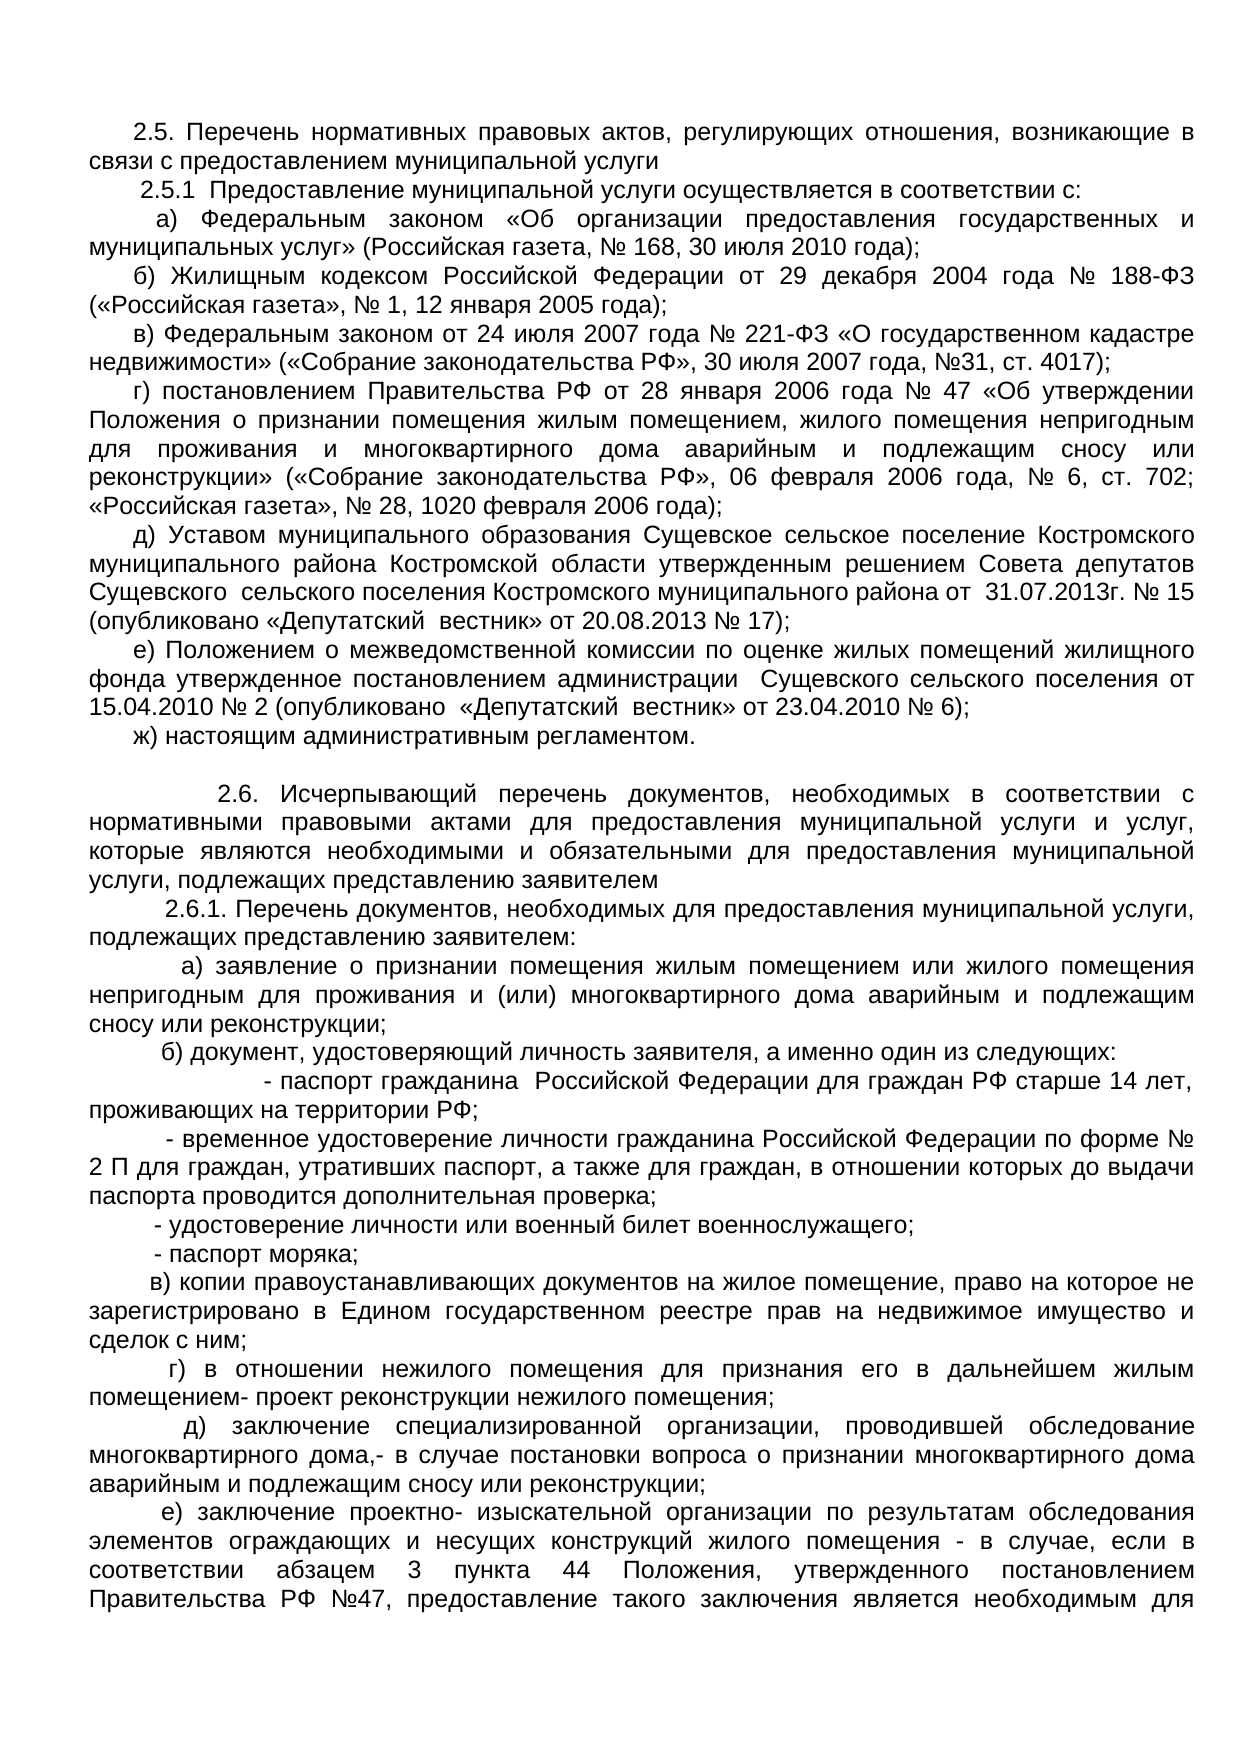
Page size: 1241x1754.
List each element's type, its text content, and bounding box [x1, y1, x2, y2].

text - временное удостоверение личности гражданина Российской Федерации по форме № 2 П для граждан, утративших паспорт, а также для граждан, в отношении которых до выдачи паспорта проводится дополнительная проверка; [88, 1124, 1196, 1210]
text 2.5. Перечень нормативных правовых актов, регулирующих отношения, возникающие в связи с предоставлением муниципальной услуги [88, 117, 1196, 175]
text 2.5.1 Предоставление муниципальной услуги осуществляется в соответствии с: [88, 175, 1196, 204]
text а) Федеральным законом «Об организации предоставления государственных и муниципальных услуг» (Российская газета, № 168, 30 июля 2010 года); [88, 204, 1196, 261]
text е) Положением о межведомственной комиссии по оценке жилых помещений жилищного фонда утвержденное постановлением администрации Сущевского сельского поселения от 15.04.2010 № 2 (опубликовано «Депутатский вестник» от 23.04.2010 № 6); [88, 635, 1196, 721]
text 2.6. Исчерпывающий перечень документов, необходимых в соответствии с нормативными правовыми актами для предоставления муниципальной услуги и услуг, которые являются необходимыми и обязательными для предоставления муниципальной услуги, подлежащих представлению заявителем [88, 779, 1196, 894]
text г) в отношении нежилого помещения для признания его в дальнейшем жилым помещением- проект реконструкции нежилого помещения; [88, 1354, 1196, 1411]
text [88, 1497, 1196, 1612]
text - паспорт гражданина Российской Федерации для граждан РФ старше 14 лет, проживающих на территории РФ; [88, 1066, 1196, 1124]
text б) Жилищным кодексом Российской Федерации от 29 декабря 2004 года № 188-ФЗ («Российская газета», № 1, 12 января 2005 года); [88, 261, 1196, 319]
text а) заявление о признании помещения жилым помещением или жилого помещения непригодным для проживания и (или) многоквартирного дома аварийным и подлежащим сносу или реконструкции; [88, 951, 1196, 1037]
text в) Федеральным законом от 24 июля 2007 года № 221-ФЗ «О государственном кадастре недвижимости» («Собрание законодательства РФ», 30 июля 2007 года, №31, ст. 4017); [88, 319, 1196, 376]
text ж) настоящим административным регламентом. [88, 721, 1196, 750]
text г) постановлением Правительства РФ от 28 января 2006 года № 47 «Об утверждении Положения о признании помещения жилым помещением, жилого помещения непригодным для проживания и многоквартирного дома аварийным и подлежащим сносу или реконструкции» («Собрание законодательства РФ», 06 февраля 2006 года, № 6, ст. 702; «Российская газета», № 28, 1020 февраля 2006 года); [88, 376, 1196, 520]
text - удостоверение личности или военный билет военнослужащего; [88, 1210, 1196, 1239]
text 2.6.1. Перечень документов, необходимых для предоставления муниципальной услуги, подлежащих представлению заявителем: [88, 894, 1196, 951]
text - паспорт моряка; [88, 1239, 1196, 1267]
text д) заключение специализированной организации, проводившей обследование многоквартирного дома,- в случае постановки вопроса о признании многоквартирного дома аварийным и подлежащим сносу или реконструкции; [88, 1411, 1196, 1497]
text в) копии правоустанавливающих документов на жилое помещение, право на которое не зарегистрировано в Едином государственном реестре прав на недвижимое имущество и сделок с ним; [88, 1267, 1196, 1354]
text б) документ, удостоверяющий личность заявителя, а именно один из следующих: [88, 1037, 1196, 1066]
text д) Уставом муниципального образования Сущевское сельское поселение Костромского муниципального района Костромской области утвержденным решением Совета депутатов Сущевского сельского поселения Костромского муниципального района от 31.07.2013г. № 15 (опубликовано «Депутатский вестник» от 20.08.2013 № 17); [88, 520, 1196, 635]
